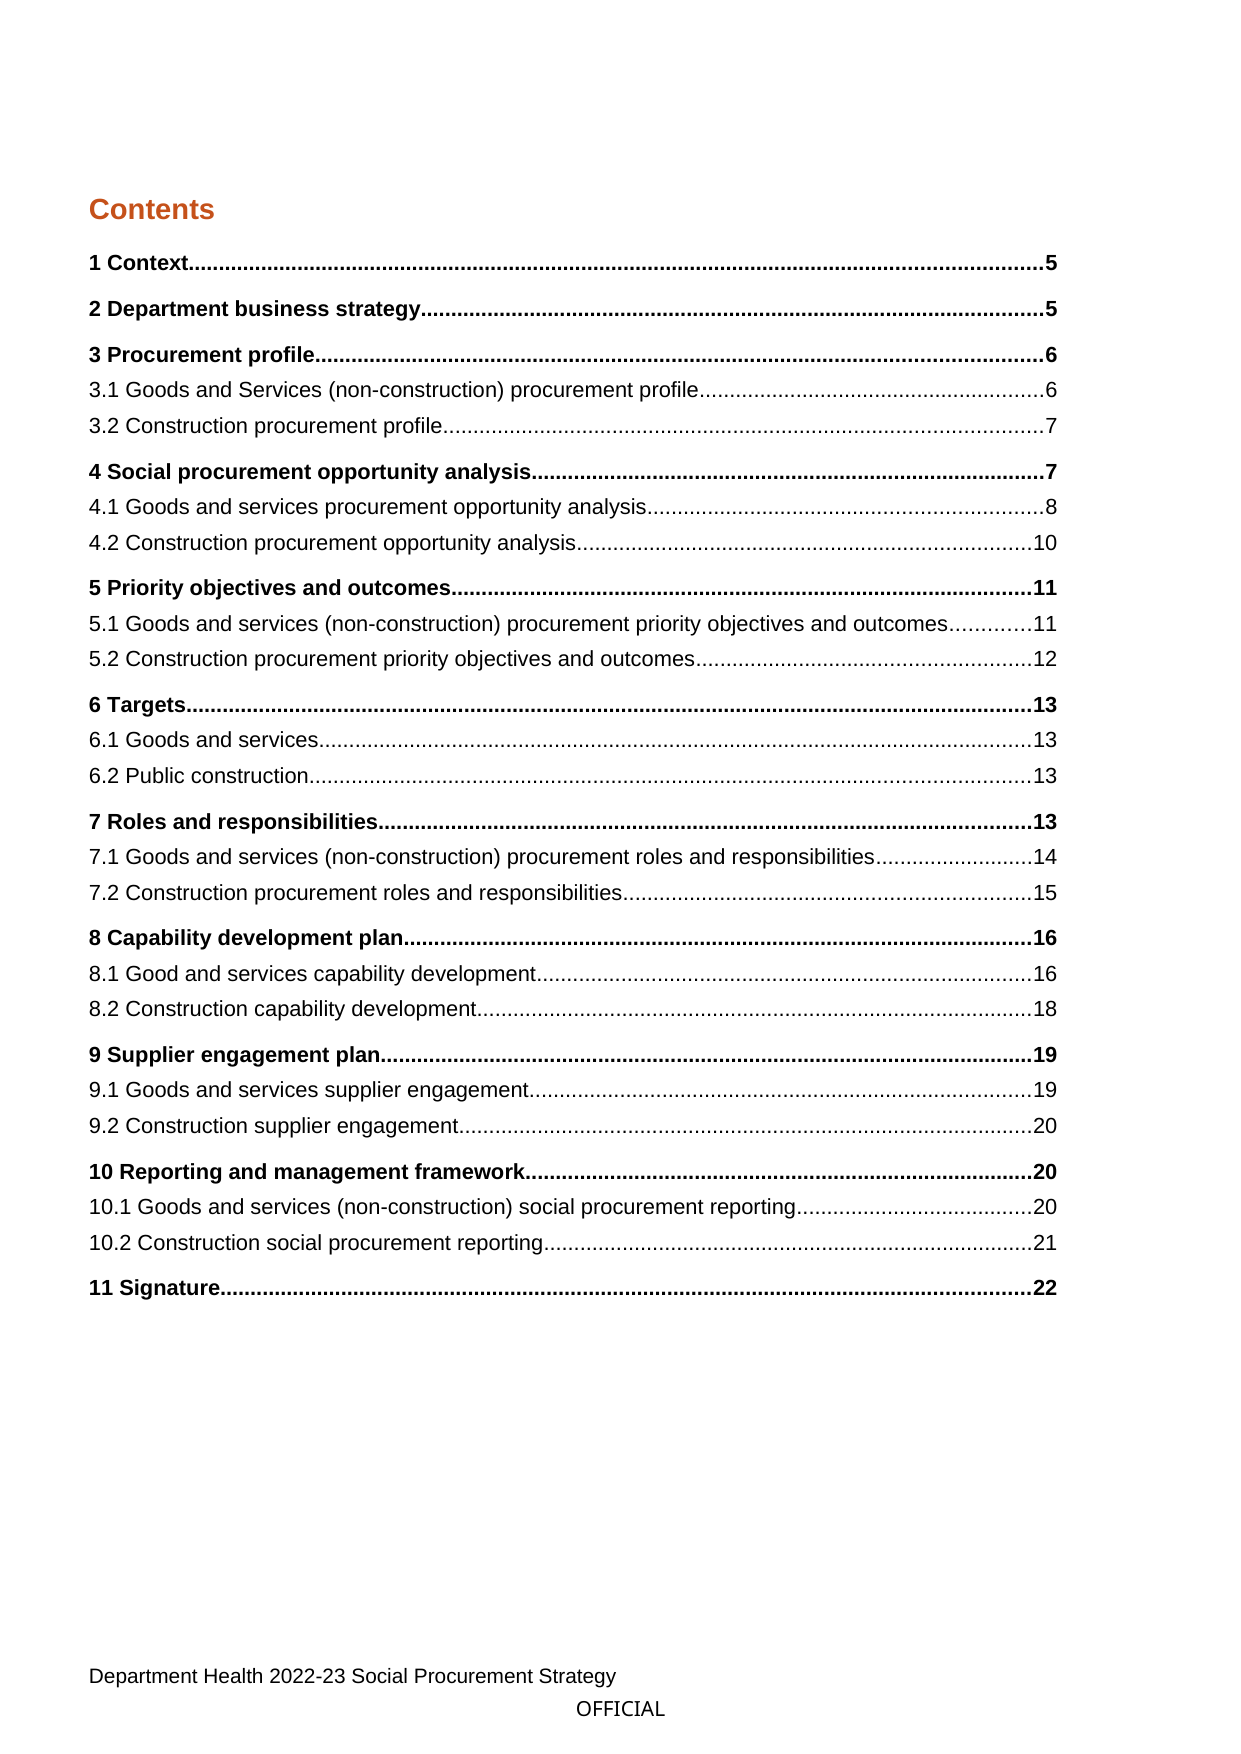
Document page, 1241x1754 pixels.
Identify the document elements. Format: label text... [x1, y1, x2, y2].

text 8.2 Construction capability development 18 [89, 992, 1152, 1021]
text 7.2 Construction procurement roles and responsibilities 15 [89, 876, 1152, 905]
text 9.2 Construction supplier engagement 20 [89, 1109, 1152, 1138]
text 8.1 Good and services capability development 16 [89, 957, 1152, 986]
text 1 Context 5 [89, 246, 1152, 276]
text 10.2 Construction social procurement reporting 21 [89, 1226, 1152, 1255]
text 6.2 Public construction 13 [89, 759, 1152, 788]
text 5.1 Goods and services (non-construction) procurement priority objectives and outcomes 11 [89, 607, 1152, 636]
text 9 Supplier engagement plan 19 [89, 1038, 1152, 1067]
text 4 Social procurement opportunity analysis 7 [89, 455, 1152, 484]
text 11 Signature 22 [89, 1271, 1152, 1301]
text 7 Roles and responsibilities 13 [89, 805, 1152, 834]
text 3.2 Construction procurement profile 7 [89, 409, 1152, 438]
text 7.1 Goods and services (non-construction) procurement roles and responsibilities 14 [89, 840, 1152, 869]
text 6.1 Goods and services 13 [89, 723, 1152, 753]
text 8 Capability development plan 16 [89, 921, 1152, 951]
text 6 Targets 13 [89, 688, 1152, 717]
text 3 Procurement profile 6 [89, 338, 1152, 367]
text 10 Reporting and management framework 20 [89, 1155, 1152, 1184]
text 5.2 Construction procurement priority objectives and outcomes 12 [89, 642, 1152, 671]
text 3.1 Goods and Services (non-construction) procurement profile 6 [89, 373, 1152, 403]
text 5 Priority objectives and outcomes 11 [89, 571, 1152, 601]
text 4.1 Goods and services procurement opportunity analysis 8 [89, 490, 1152, 519]
text 2 Department business strategy 5 [89, 292, 1152, 321]
text Contents [89, 192, 1152, 226]
text 10.1 Goods and services (non-construction) social procurement reporting 20 [89, 1190, 1152, 1219]
text 9.1 Goods and services supplier engagement 19 [89, 1073, 1152, 1103]
text 4.2 Construction procurement opportunity analysis 10 [89, 526, 1152, 555]
